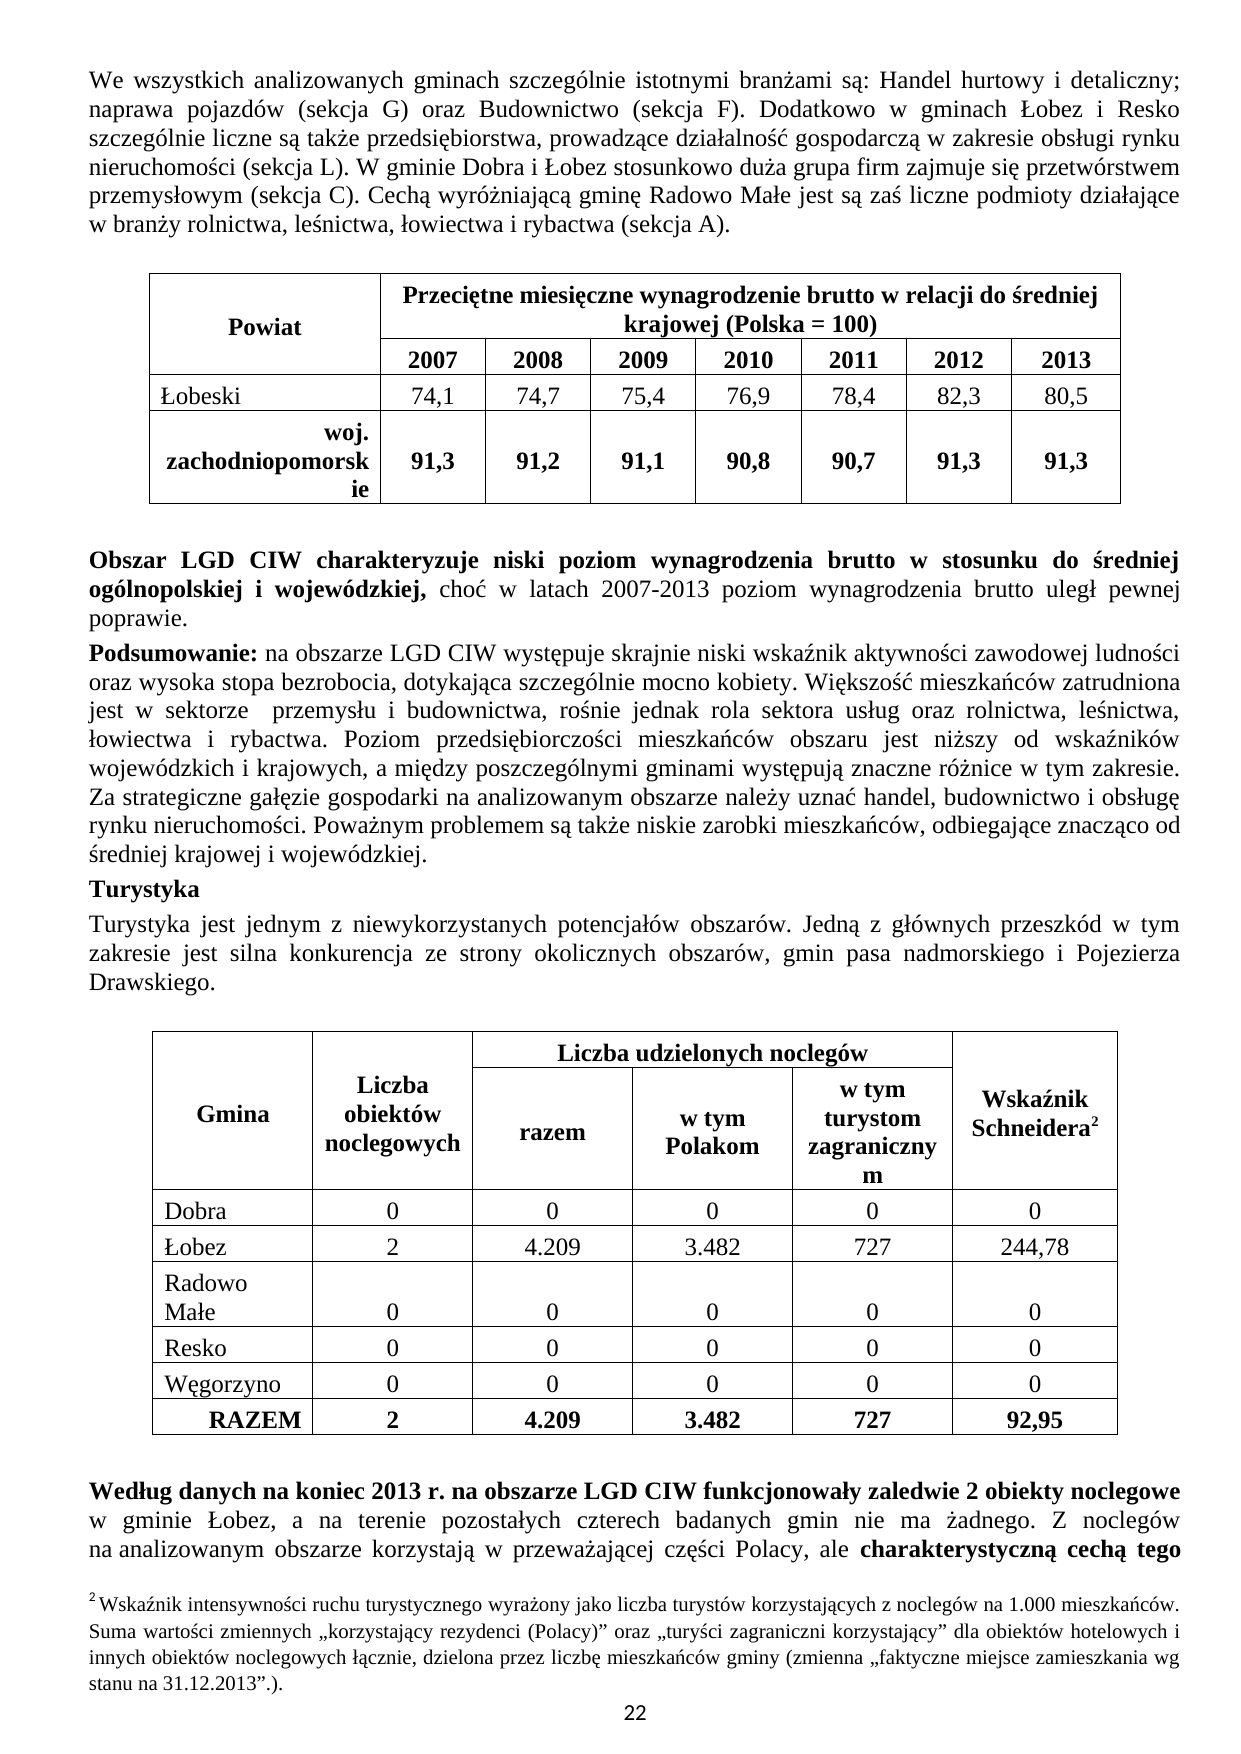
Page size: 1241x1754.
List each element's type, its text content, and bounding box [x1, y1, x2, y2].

table_cell w tym Polakom [633, 1068, 792, 1189]
table_cell 2009 [591, 339, 695, 374]
table_cell 91,3 [381, 411, 485, 503]
table_cell 0 [953, 1327, 1117, 1362]
table_cell 0 [313, 1190, 472, 1225]
text Obszar LGD CIW charakteryzuje niski poziom wynagrodzenia brutto w stosunku do średniej ogólnopolskiej i wojewódzkiej, choć w latach 2007-2013 poziom wynagrodzenia brutto uległ pewnej poprawie. [89, 546, 1181, 632]
table_cell 2 [313, 1226, 472, 1261]
table_header Liczba udzielonych noclegów [473, 1032, 952, 1067]
table_cell 4.209 [473, 1399, 632, 1434]
table_cell 2011 [802, 339, 906, 374]
table_cell 76,9 [696, 375, 801, 410]
table_cell RAZEM [153, 1399, 312, 1434]
table_cell 3.482 [633, 1399, 792, 1434]
table_cell 91,2 [486, 411, 590, 503]
table_cell 0 [633, 1262, 792, 1326]
table_cell 0 [313, 1363, 472, 1398]
table_cell 78,4 [802, 375, 906, 410]
table_cell 2012 [907, 339, 1011, 374]
table_cell 2013 [1012, 339, 1120, 374]
table_cell 80,5 [1012, 375, 1120, 410]
table_cell 727 [793, 1226, 952, 1261]
table_cell 0 [793, 1327, 952, 1362]
table_cell 2007 [381, 339, 485, 374]
table_cell razem [473, 1068, 632, 1189]
table_cell 74,7 [486, 375, 590, 410]
table_cell woj. zachodniopomorskie [150, 411, 380, 503]
table_cell 2 [313, 1399, 472, 1434]
text Podsumowanie: na obszarze LGD CIW występuje skrajnie niski wskaźnik aktywności zawodowej ludności oraz wysoka stopa bezrobocia, dotykająca szczególnie mocno kobiety. Większość mieszkańców zatrudniona jest w sektorze przemysłu i budownictwa, rośnie jednak rola sektora usług oraz rolnictwa, leśnictwa, łowiectwa i rybactwa. Poziom przedsiębiorczości mieszkańców obszaru jest niższy od wskaźników wojewódzkich i krajowych, a między poszczególnymi gminami występują znaczne różnice w tym zakresie. Za strategiczne gałęzie gospodarki na analizowanym obszarze należy uznać handel, budownictwo i obsługę rynku nieruchomości. Poważnym problemem są także niskie zarobki mieszkańców, odbiegające znacząco od średniej krajowej i wojewódzkiej. [89, 638, 1181, 868]
table_cell 0 [953, 1262, 1117, 1326]
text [89, 1476, 1181, 1562]
table_cell 82,3 [907, 375, 1011, 410]
table_header Liczba obiektów noclegowych [313, 1032, 472, 1189]
table_header Przeciętne miesięczne wynagrodzenie brutto w relacji do średniej krajowej (Polska = 100) [381, 274, 1120, 338]
table_cell w tym turystom zagranicznym [793, 1068, 952, 1189]
table_cell 3.482 [633, 1226, 792, 1261]
table_cell 0 [953, 1190, 1117, 1225]
table_cell 0 [633, 1363, 792, 1398]
table_cell Węgorzyno [153, 1363, 312, 1398]
table_cell 0 [793, 1262, 952, 1326]
table_cell 4.209 [473, 1226, 632, 1261]
table_cell 92,95 [953, 1399, 1117, 1434]
table_cell 91,3 [907, 411, 1011, 503]
table_cell 244,78 [953, 1226, 1117, 1261]
table_cell 91,1 [591, 411, 695, 503]
table_cell 0 [953, 1363, 1117, 1398]
table_header Wskaźnik Schneidera [953, 1032, 1117, 1189]
table_cell 0 [793, 1190, 952, 1225]
table_cell 0 [473, 1190, 632, 1225]
table_cell 91,3 [1012, 411, 1120, 503]
table_cell 2008 [486, 339, 590, 374]
table_cell 2010 [696, 339, 801, 374]
table_cell 74,1 [381, 375, 485, 410]
table_cell Łobez [153, 1226, 312, 1261]
table_header Powiat [150, 274, 380, 374]
table_cell Resko [153, 1327, 312, 1362]
table_cell Łobeski [150, 375, 380, 410]
text We wszystkich analizowanych gminach szczególnie istotnymi branżami są: Handel hurtowy i detaliczny; naprawa pojazdów (sekcja G) oraz Budownictwo (sekcja F). Dodatkowo w gminach Łobez i Resko szczególnie liczne są także przedsiębiorstwa, prowadzące działalność gospodarczą w zakresie obsługi rynku nieruchomości (sekcja L). W gminie Dobra i Łobez stosunkowo duża grupa firm zajmuje się przetwórstwem przemysłowym (sekcja C). Cechą wyróżniającą gminę Radowo Małe jest są zaś liczne podmioty działające w branży rolnictwa, leśnictwa, łowiectwa i rybactwa (sekcja A). [89, 65, 1181, 238]
table_cell 0 [633, 1190, 792, 1225]
table_cell 0 [313, 1327, 472, 1362]
table_cell 727 [793, 1399, 952, 1434]
table_cell 90,7 [802, 411, 906, 503]
text Turystyka [89, 874, 1181, 903]
table_cell 0 [313, 1262, 472, 1326]
table_cell 0 [473, 1262, 632, 1326]
table_cell 0 [473, 1363, 632, 1398]
table_cell 75,4 [591, 375, 695, 410]
table_cell Radowo Małe [153, 1262, 312, 1326]
table_header Gmina [153, 1032, 312, 1189]
table_cell 90,8 [696, 411, 801, 503]
table_cell Dobra [153, 1190, 312, 1225]
table_cell 0 [633, 1327, 792, 1362]
table_cell 0 [793, 1363, 952, 1398]
table_cell 0 [473, 1327, 632, 1362]
text Turystyka jest jednym z niewykorzystanych potencjałów obszarów. Jedną z głównych przeszkód w tym zakresie jest silna konkurencja ze strony okolicznych obszarów, gmin pasa nadmorskiego i Pojezierza Drawskiego. [89, 909, 1181, 996]
